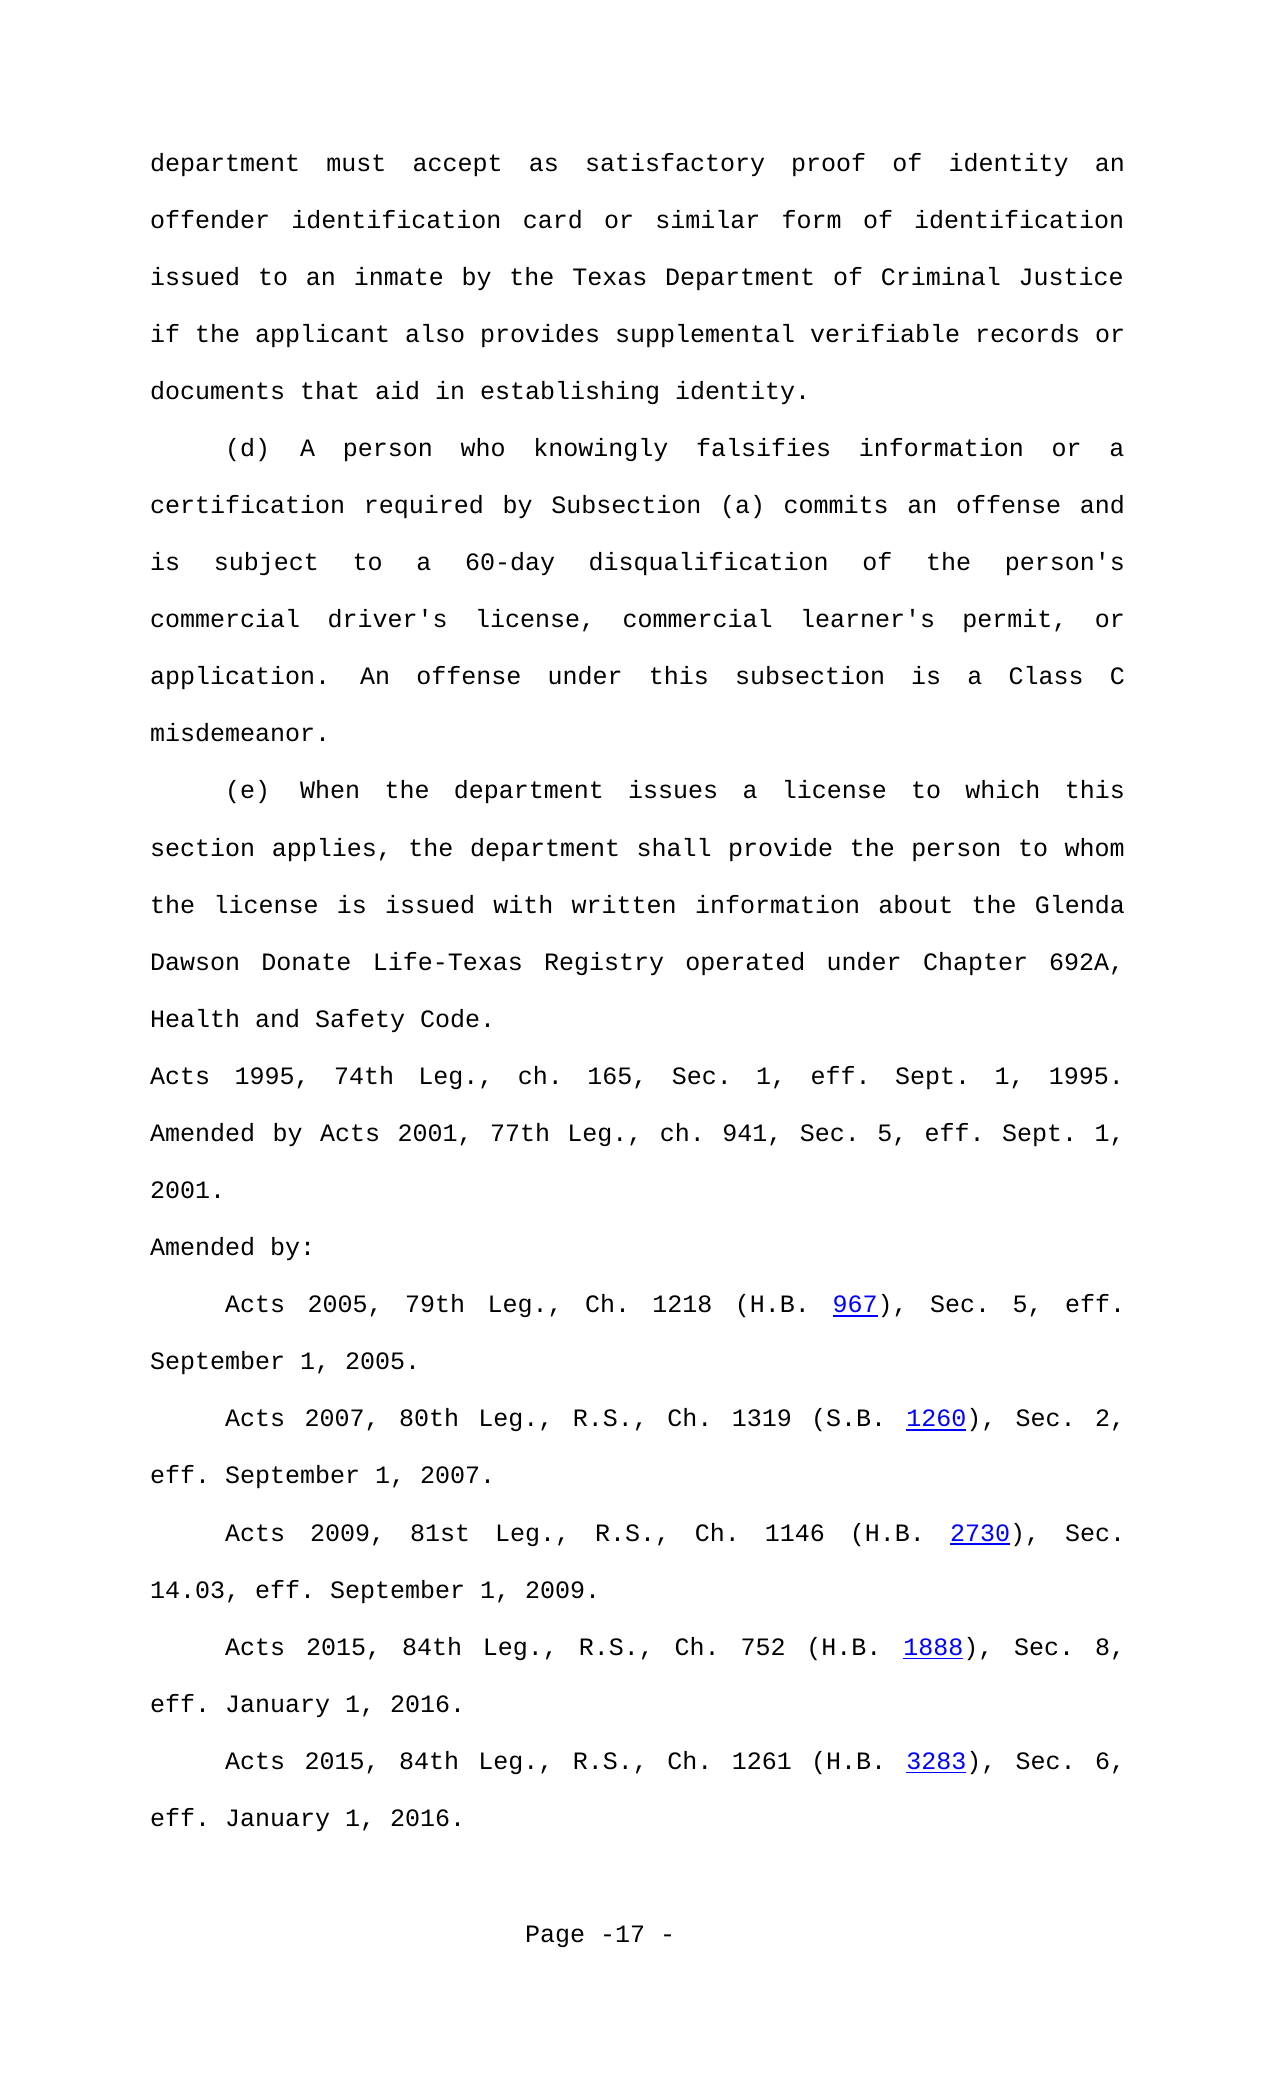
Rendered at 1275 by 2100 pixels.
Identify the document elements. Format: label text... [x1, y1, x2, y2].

text (e) When the department issues a license to which this section applies, the department shall provide the person to whom the license is issued with written information about the Glenda Dawson Donate Life-Texas Registry operated under Chapter 692A, Health and Safety Code. [150, 778, 1125, 1035]
text Acts 2015, 84th Leg., R.S., Ch. 752 (H.B. 1888), Sec. 8, eff. January 1, 2016. [150, 1634, 1125, 1720]
text Acts 2005, 79th Leg., Ch. 1218 (H.B. 967), Sec. 5, eff. September 1, 2005. [150, 1292, 1125, 1377]
text Acts 1995, 74th Leg., ch. 165, Sec. 1, eff. Sept. 1, 1995. Amended by Acts 2001, 77th Leg., ch. 941, Sec. 5, eff. Sept. 1, 2001. [150, 1063, 1125, 1206]
text Acts 2007, 80th Leg., R.S., Ch. 1319 (S.B. 1260), Sec. 2, eff. September 1, 2007. [150, 1406, 1125, 1491]
text Acts 2009, 81st Leg., R.S., Ch. 1146 (H.B. 2730), Sec. 14.03, eff. September 1, 2009. [150, 1520, 1125, 1606]
text Amended by: [150, 1234, 1125, 1263]
text (d) A person who knowingly falsifies information or a certification required by Subsection (a) commits an offense and is subject to a 60-day disqualification of the person's commercial driver's license, commercial learner's permit, or application. An offense under this subsection is a Class C misdemeanor. [150, 435, 1125, 749]
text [150, 150, 1125, 407]
text Acts 2015, 84th Leg., R.S., Ch. 1261 (H.B. 3283), Sec. 6, eff. January 1, 2016. [150, 1748, 1125, 1834]
